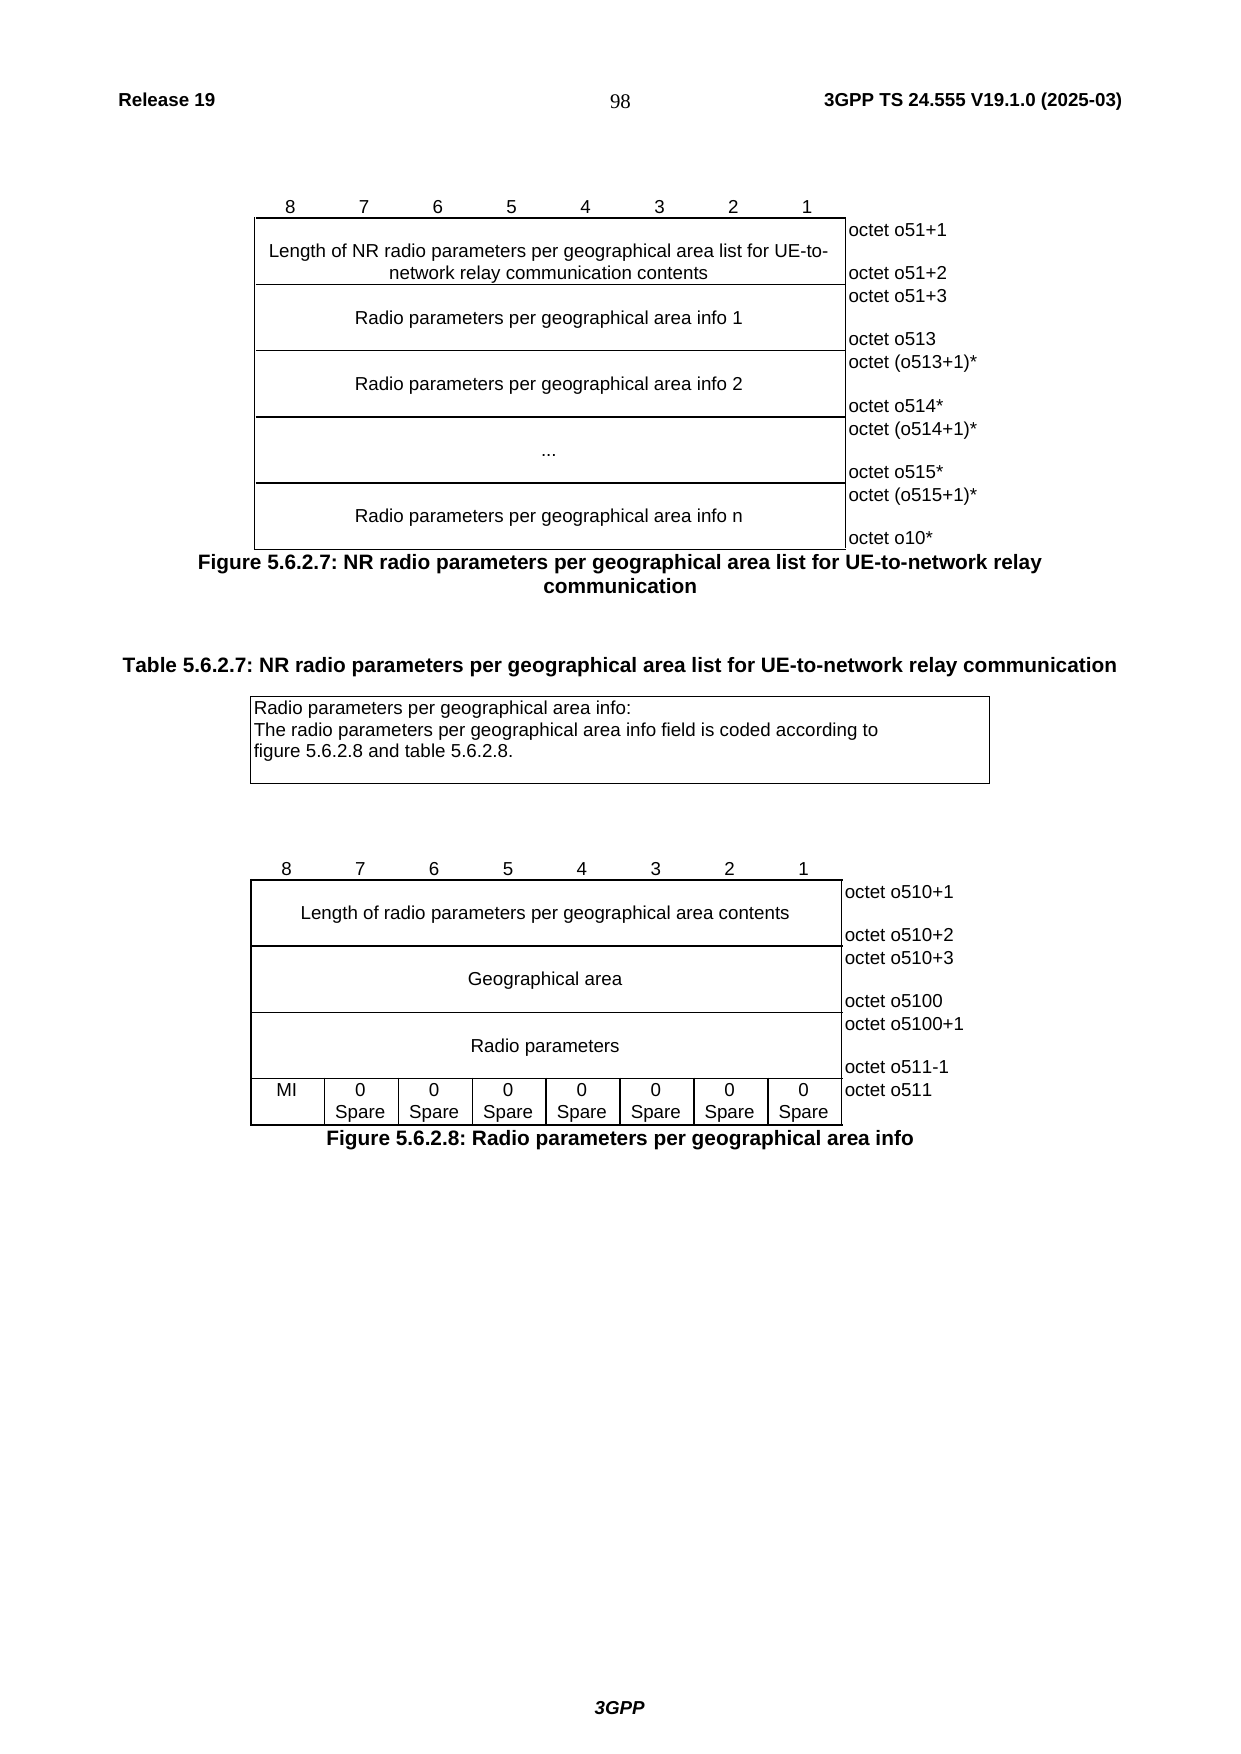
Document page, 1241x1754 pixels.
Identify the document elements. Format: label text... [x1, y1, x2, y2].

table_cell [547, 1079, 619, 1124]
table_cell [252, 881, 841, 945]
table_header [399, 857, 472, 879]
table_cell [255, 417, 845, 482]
text Table 5.6.2.7: NR radio parameters per geographical area list for UE-to-network relay communication [118, 653, 1122, 677]
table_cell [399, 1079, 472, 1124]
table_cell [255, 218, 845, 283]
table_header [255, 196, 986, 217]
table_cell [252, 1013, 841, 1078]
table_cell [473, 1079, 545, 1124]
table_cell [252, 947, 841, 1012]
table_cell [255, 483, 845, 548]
text Figure 5.6.2.7: NR radio parameters per geographical area list for UE-to-network relay communication [118, 550, 1122, 598]
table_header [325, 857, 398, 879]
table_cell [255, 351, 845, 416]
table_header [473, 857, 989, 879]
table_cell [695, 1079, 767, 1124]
text Figure 5.6.2.8: Radio parameters per geographical area info [118, 1125, 1122, 1149]
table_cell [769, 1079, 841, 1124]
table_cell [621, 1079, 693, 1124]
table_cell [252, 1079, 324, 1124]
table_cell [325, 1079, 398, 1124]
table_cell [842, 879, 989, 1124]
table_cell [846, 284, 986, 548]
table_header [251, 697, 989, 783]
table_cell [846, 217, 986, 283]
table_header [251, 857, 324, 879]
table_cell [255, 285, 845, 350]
